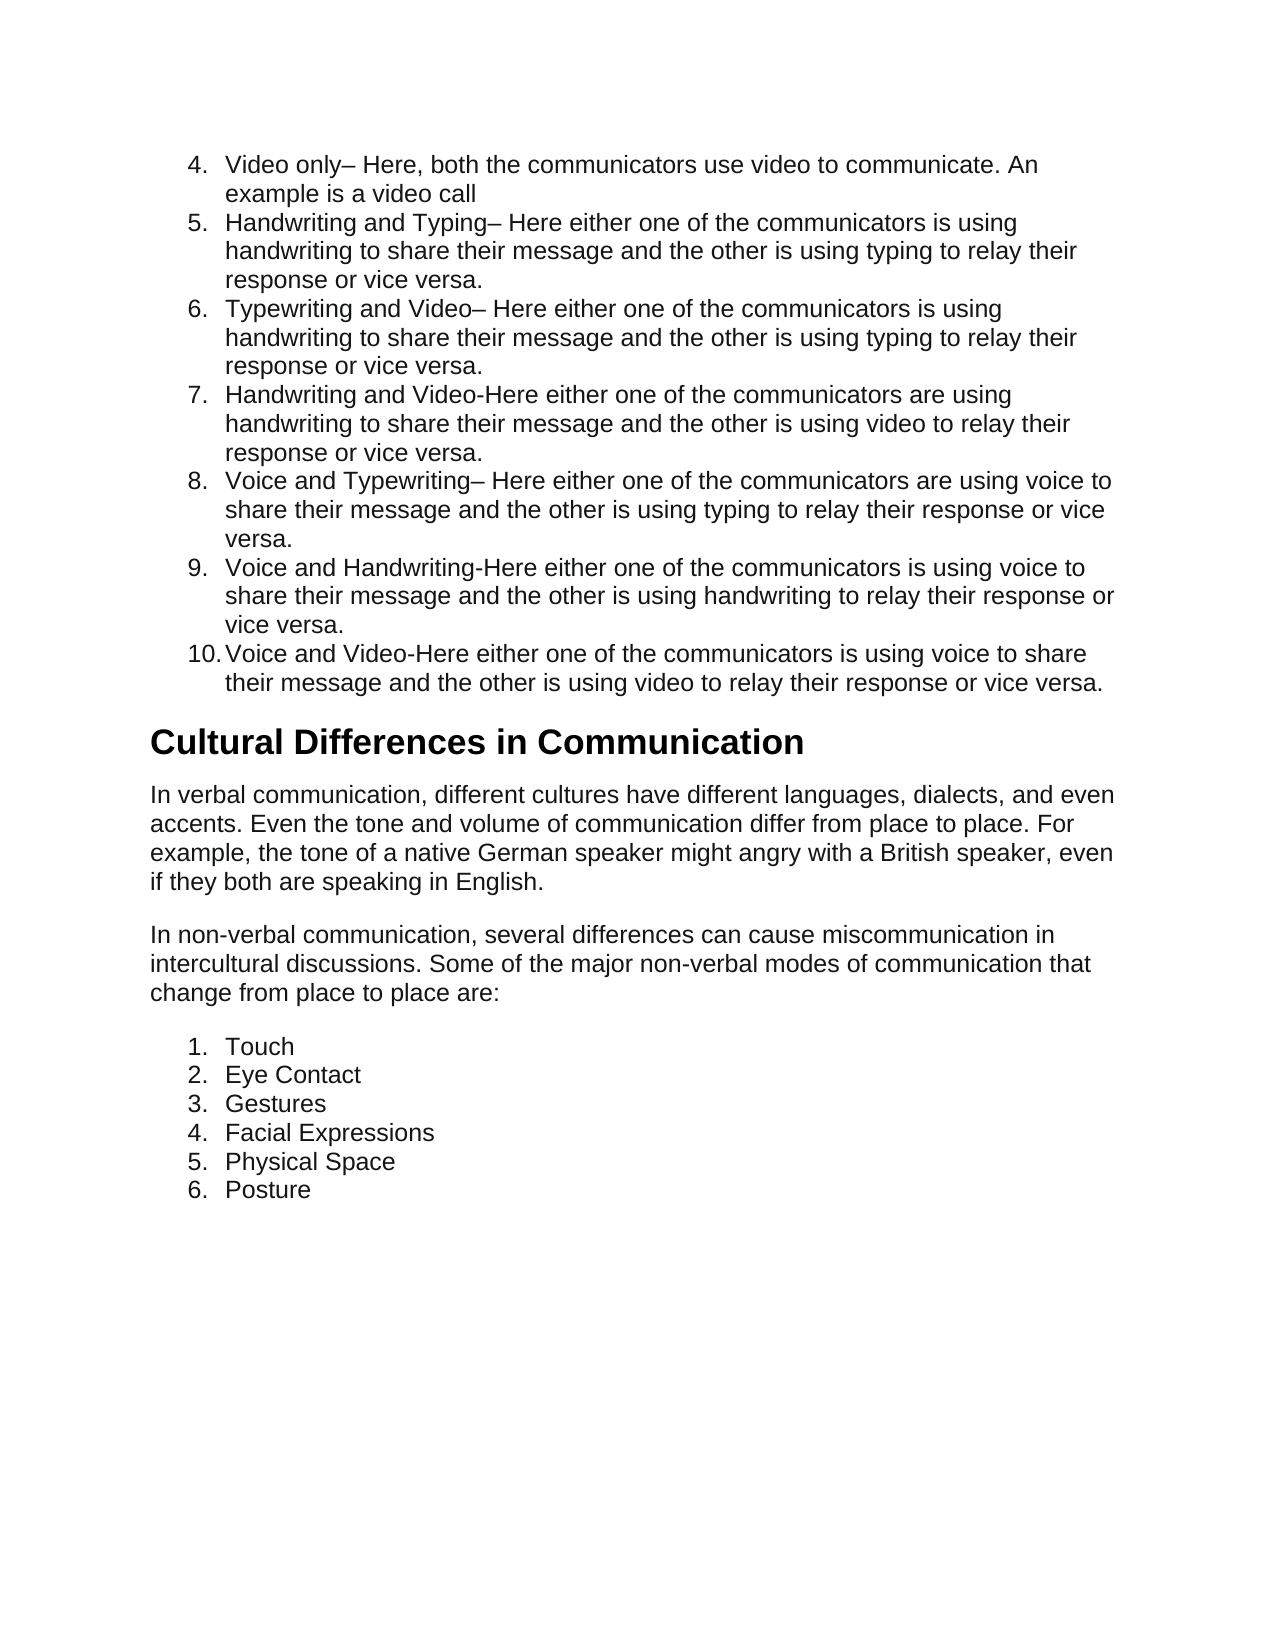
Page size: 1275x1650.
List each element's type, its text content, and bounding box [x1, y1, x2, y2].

list Voice and Video-Here either one of the communicators is using voice to share their message and the other is using video to relay their response or vice versa. [187, 639, 1125, 696]
subtitle Cultural Differences in Communication [150, 721, 1125, 762]
text In verbal communication, different cultures have different languages, dialects, and even accents. Even the tone and volume of communication differ from place to place. For example, the tone of a native German speaker might angry with a British speaker, even if they both are speaking in English. [150, 780, 1125, 895]
list Touch [187, 1032, 1125, 1060]
list Typewriting and Video– Here either one of the communicators is using handwriting to share their message and the other is using typing to relay their response or vice versa. [187, 294, 1125, 380]
list Physical Space [187, 1147, 1125, 1175]
list Handwriting and Typing– Here either one of the communicators is using handwriting to share their message and the other is using typing to relay their response or vice versa. [187, 207, 1125, 294]
text In non-verbal communication, several differences can cause miscommunication in intercultural discussions. Some of the major non-verbal modes of communication that change from place to place are: [150, 920, 1125, 1007]
list Posture [187, 1175, 1125, 1204]
list Video only– Here, both the communicators use video to communicate. An example is a video call [187, 150, 1125, 207]
list Handwriting and Video-Here either one of the communicators are using handwriting to share their message and the other is using video to relay their response or vice versa. [187, 380, 1125, 466]
list Voice and Handwriting-Here either one of the communicators is using voice to share their message and the other is using handwriting to relay their response or vice versa. [187, 552, 1125, 639]
list Gestures [187, 1089, 1125, 1118]
list Facial Expressions [187, 1118, 1125, 1147]
list Eye Contact [187, 1060, 1125, 1089]
list Voice and Typewriting– Here either one of the communicators are using voice to share their message and the other is using typing to relay their response or vice versa. [187, 466, 1125, 552]
